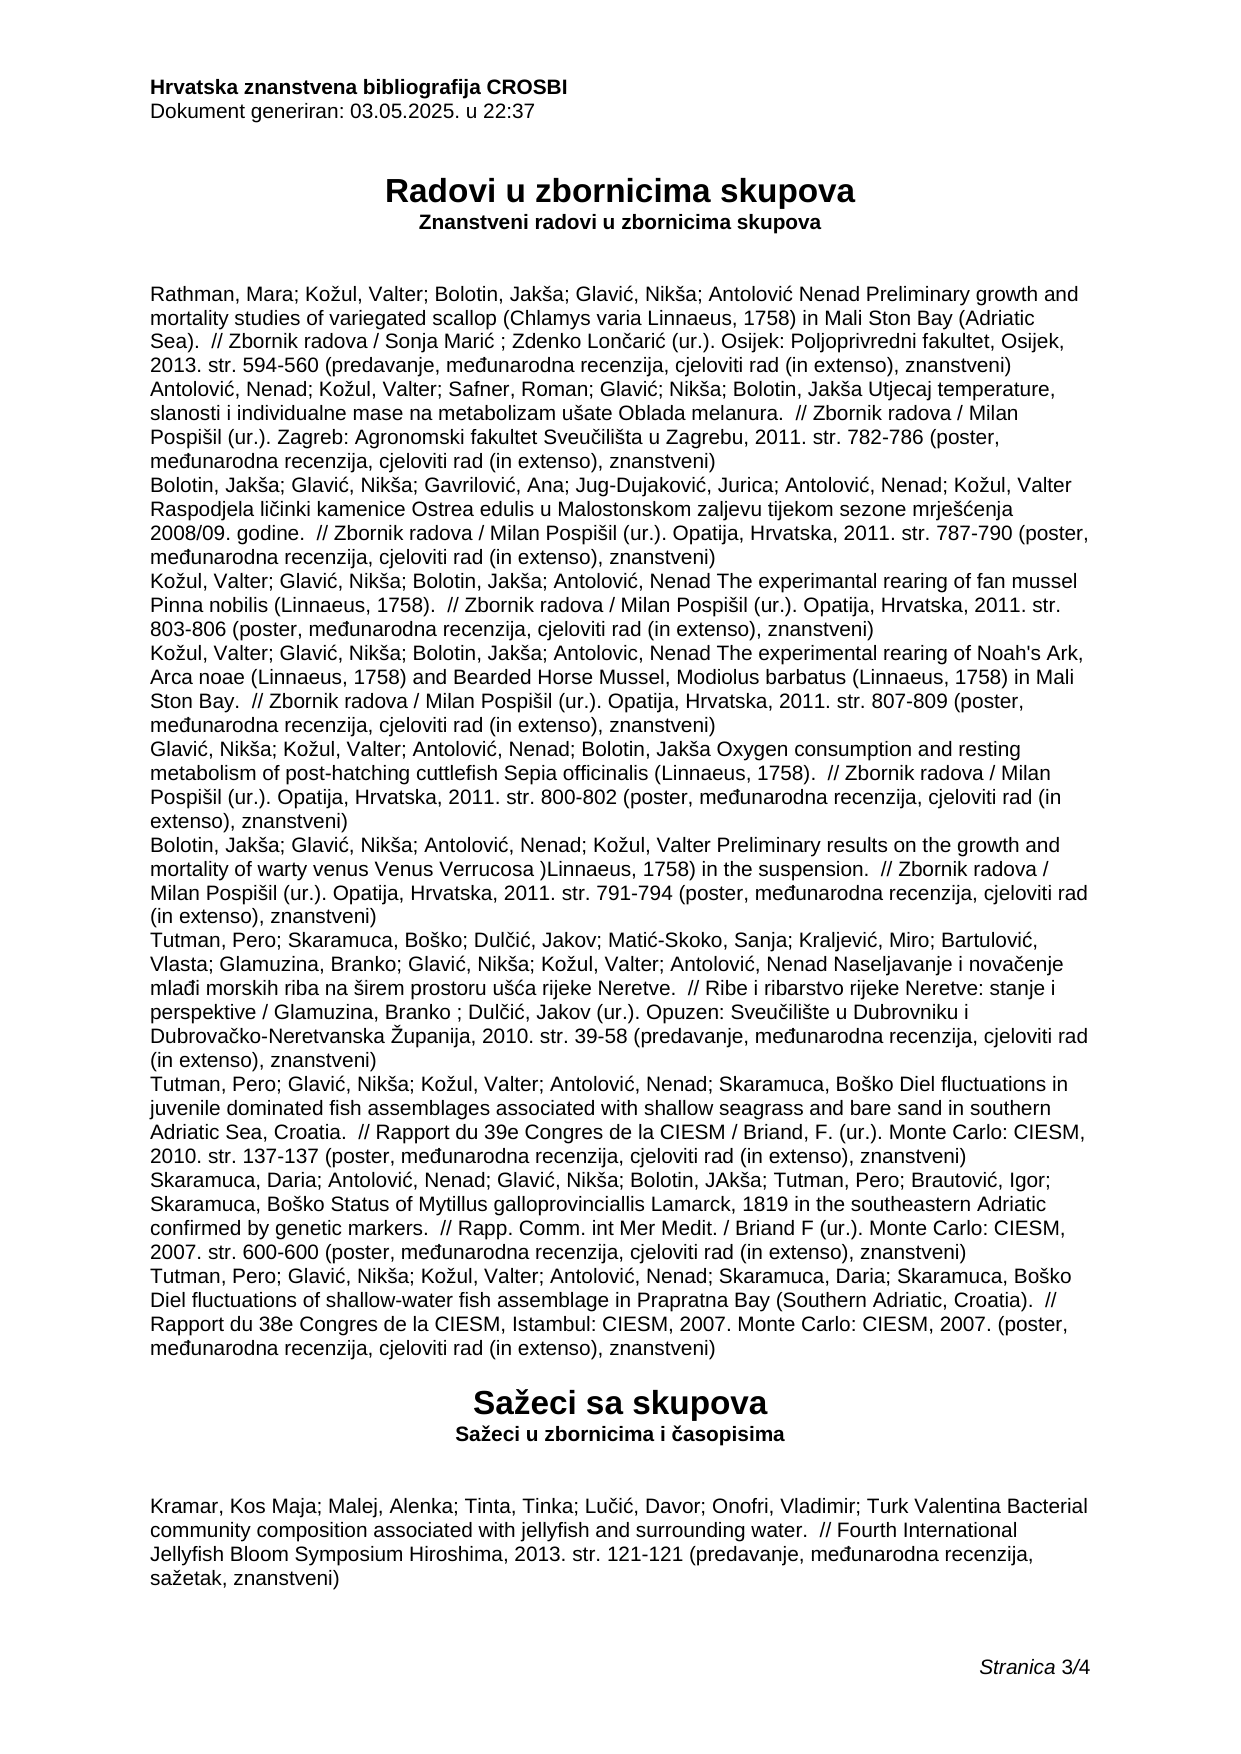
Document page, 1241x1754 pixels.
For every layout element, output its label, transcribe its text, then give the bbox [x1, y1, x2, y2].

text Bolotin, Jakša; Glavić, Nikša; Gavrilović, Ana; Jug-Dujaković, Jurica; Antolović, Nenad; Kožul, Valter [150, 473, 1090, 569]
subtitle Radovi u zbornicima skupova [150, 171, 1090, 209]
text Skaramuca, Daria; Antolović, Nenad; Glavić, Nikša; Bolotin, JAkša; Tutman, Pero; Brautović, Igor; Skaramuca, Boško [150, 1168, 1090, 1264]
text Kožul, Valter; Glavić, Nikša; Bolotin, Jakša; Antolović, Nenad [150, 569, 1090, 641]
text Kramar, Kos Maja; Malej, Alenka; Tinta, Tinka; Lučić, Davor; Onofri, Vladimir; Turk Valentina [150, 1494, 1090, 1589]
text Kožul, Valter; Glavić, Nikša; Bolotin, Jakša; Antolovic, Nenad [150, 641, 1090, 737]
text Antolović, Nenad; Kožul, Valter; Safner, Roman; Glavić; Nikša; Bolotin, Jakša [150, 377, 1090, 473]
text Tutman, Pero; Glavić, Nikša; Kožul, Valter; Antolović, Nenad; Skaramuca, Boško [150, 1072, 1090, 1168]
text Tutman, Pero; Glavić, Nikša; Kožul, Valter; Antolović, Nenad; Skaramuca, Daria; Skaramuca, Boško [150, 1264, 1090, 1359]
text Glavić, Nikša; Kožul, Valter; Antolović, Nenad; Bolotin, Jakša [150, 737, 1090, 832]
subtitle Sažeci sa skupova [150, 1383, 1090, 1422]
text Rathman, Mara; Kožul, Valter; Bolotin, Jakša; Glavić, Nikša; Antolović Nenad [150, 281, 1090, 377]
text Bolotin, Jakša; Glavić, Nikša; Antolović, Nenad; Kožul, Valter [150, 832, 1090, 928]
text Tutman, Pero; Skaramuca, Boško; Dulčić, Jakov; Matić-Skoko, Sanja; Kraljević, Miro; Bartulović, Vlasta; Glamuzina, Branko; Glavić, Nikša; Kožul, Valter; Antolović, Nenad [150, 928, 1090, 1072]
subtitle Sažeci u zbornicima i časopisima [150, 1422, 1090, 1446]
subtitle Znanstveni radovi u zbornicima skupova [150, 209, 1090, 233]
